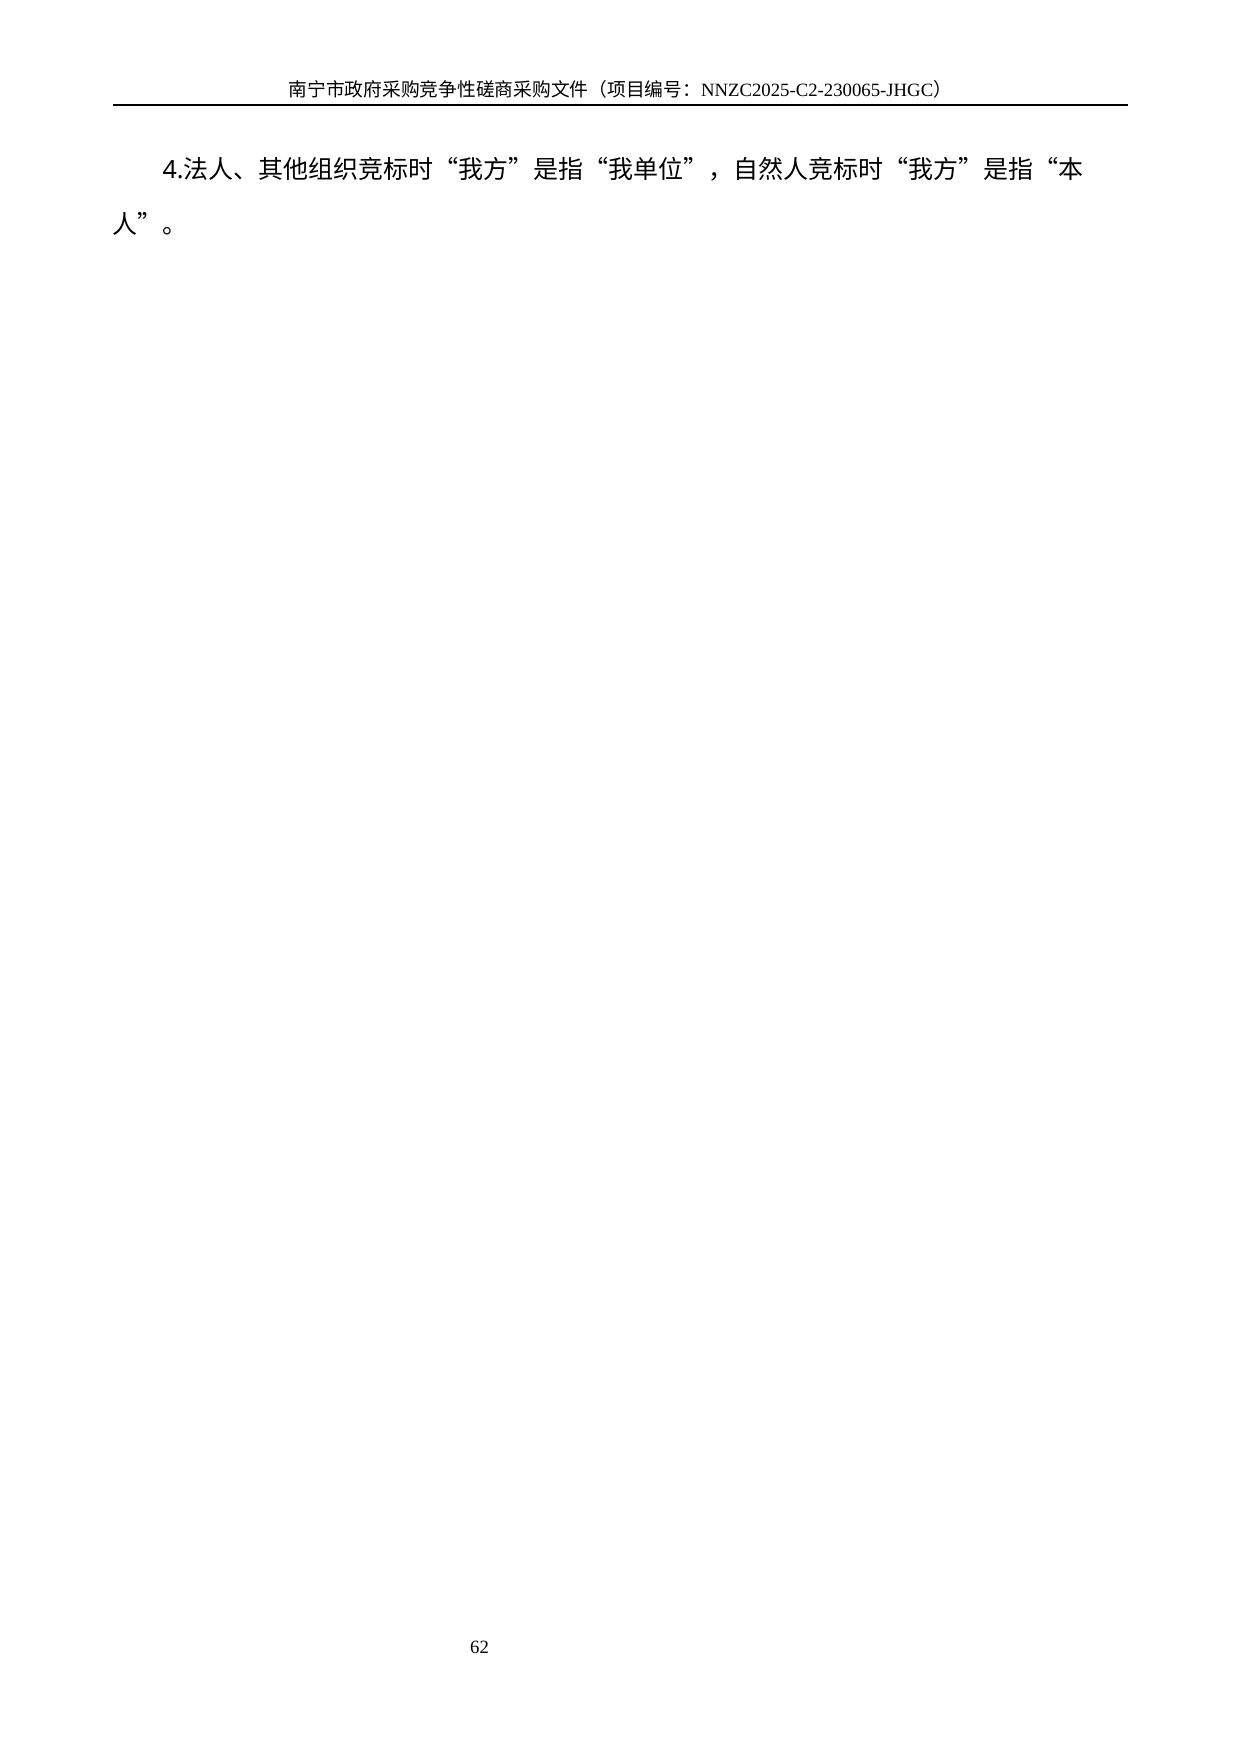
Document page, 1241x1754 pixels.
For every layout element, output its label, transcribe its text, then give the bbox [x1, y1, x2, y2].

text 4.法人、其他组织竞标时“我方”是指“我单位”，自然人竞标时“我方”是指“本人”。四、商务条款偏离表 [112, 150, 1128, 241]
